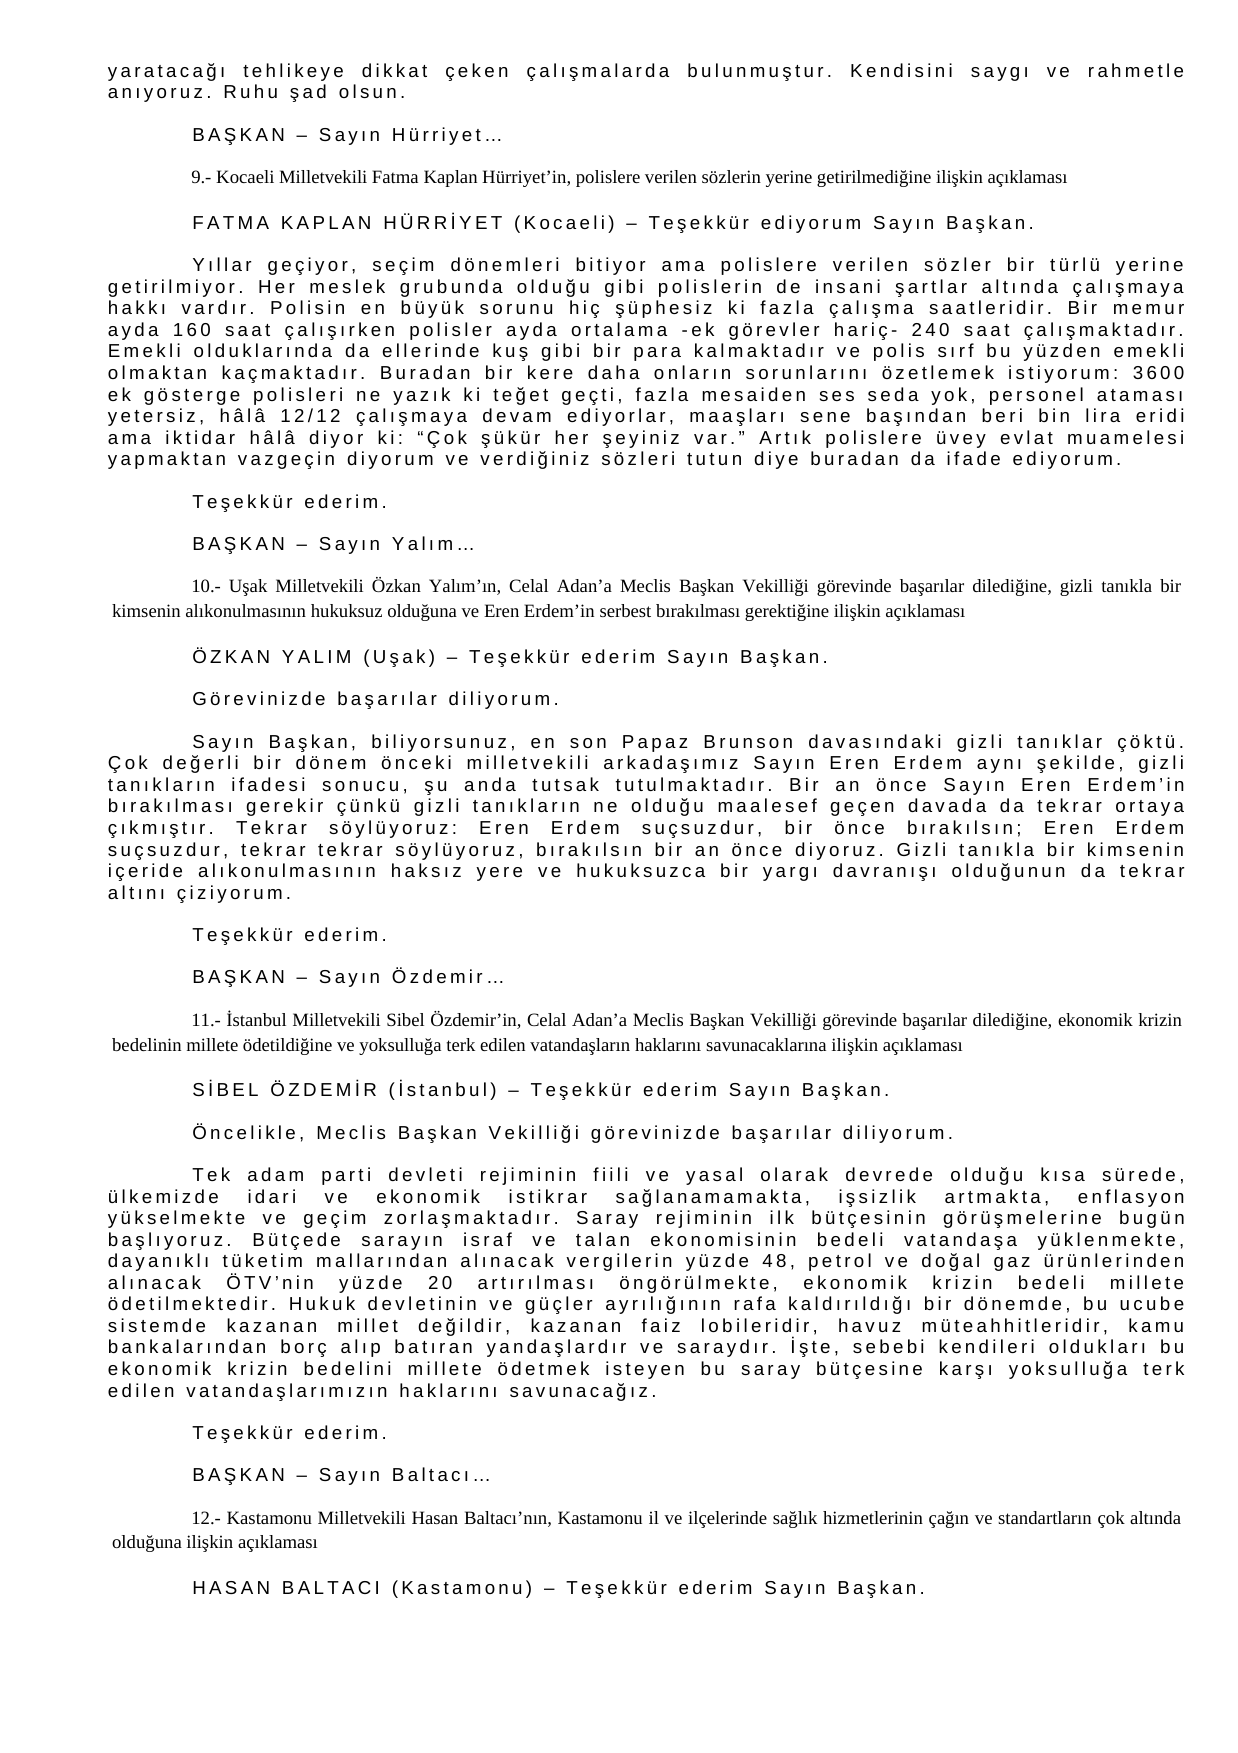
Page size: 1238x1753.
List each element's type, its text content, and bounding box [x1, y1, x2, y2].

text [108, 60, 1186, 103]
text 9.- Kocaeli Milletvekili Fatma Kaplan Hürriyet’in, polislere verilen sözlerin yerine getirilmediğine ilişkin açıklaması [112, 166, 1184, 188]
text 10.- Uşak Milletvekili Özkan Yalım’ın, Celal Adan’a Meclis Başkan Vekilliği görevinde başarılar dilediğine, gizli tanıkla bir kimsenin alıkonulmasının hukuksuz olduğuna ve Eren Erdem’in serbest bırakılması gerektiğine ilişkin açıklaması [112, 575, 1184, 622]
text 11.- İstanbul Milletvekili Sibel Özdemir’in, Celal Adan’a Meclis Başkan Vekilliği görevinde başarılar dilediğine, ekonomik krizin bedelinin millete ödetildiğine ve yoksulluğa terk edilen vatandaşların haklarını savunacaklarına ilişkin açıklaması [112, 1009, 1184, 1055]
text FATMA KAPLAN HÜRRİYET (Kocaeli) – Teşekkür ediyorum Sayın Başkan. [108, 212, 1186, 233]
text BAŞKAN – Sayın Yalım… [108, 533, 1186, 554]
text 12.- Kastamonu Milletvekili Hasan Baltacı’nın, Kastamonu il ve ilçelerinde sağlık hizmetlerinin çağın ve standartların çok altında olduğuna ilişkin açıklaması [112, 1507, 1184, 1553]
text BAŞKAN – Sayın Hürriyet… [108, 124, 1186, 145]
text HASAN BALTACI (Kastamonu) – Teşekkür ederim Sayın Başkan. [108, 1577, 1186, 1599]
text Teşekkür ederim. [108, 491, 1186, 512]
text BAŞKAN – Sayın Baltacı… [108, 1464, 1186, 1486]
text Yıllar geçiyor, seçim dönemleri bitiyor ama polislere verilen sözler bir türlü yerine getirilmiyor. Her meslek grubunda olduğu gibi polislerin de insani şartlar altında çalışmaya hakkı vardır. Polisin en büyük sorunu hiç şüphesiz ki fazla çalışma saatleridir. Bir memur ayda 160 saat çalışırken polisler ayda ortalama -ek görevler hariç- 240 saat çalışmaktadır. Emekli olduklarında da ellerinde kuş gibi bir para kalmaktadır ve polis sırf bu yüzden emekli olmaktan kaçmaktadır. Buradan bir kere daha onların sorunlarını özetlemek istiyorum: 3600 ek gösterge polisleri ne yazık ki teğet geçti, fazla mesaiden ses seda yok, personel ataması yetersiz, hâlâ 12/12 çalışmaya devam ediyorlar, maaşları sene başından beri bin lira eridi ama iktidar hâlâ diyor ki: “Çok şükür her şeyiniz var.” Artık polislere üvey evlat muamelesi yapmaktan vazgeçin diyorum ve verdiğiniz sözleri tutun diye buradan da ifade ediyorum. [108, 254, 1186, 470]
text Tek adam parti devleti rejiminin fiili ve yasal olarak devrede olduğu kısa sürede, ülkemizde idari ve ekonomik istikrar sağlanamamakta, işsizlik artmakta, enflasyon yükselmekte ve geçim zorlaşmaktadır. Saray rejiminin ilk bütçesinin görüşmelerine bugün başlıyoruz. Bütçede sarayın israf ve talan ekonomisinin bedeli vatandaşa yüklenmekte, dayanıklı tüketim mallarından alınacak vergilerin yüzde 48, petrol ve doğal gaz ürünlerinden alınacak ÖTV’nin yüzde 20 artırılması öngörülmekte, ekonomik krizin bedeli millete ödetilmektedir. Hukuk devletinin ve güçler ayrılığının rafa kaldırıldığı bir dönemde, bu ucube sistemde kazanan millet değildir, kazanan faiz lobileridir, havuz müteahhitleridir, kamu bankalarından borç alıp batıran yandaşlardır ve saraydır. İşte, sebebi kendileri oldukları bu ekonomik krizin bedelini millete ödetmek isteyen bu saray bütçesine karşı yoksulluğa terk edilen vatandaşlarımızın haklarını savunacağız. [108, 1164, 1186, 1401]
text ÖZKAN YALIM (Uşak) – Teşekkür ederim Sayın Başkan. [108, 646, 1186, 667]
text BAŞKAN – Sayın Özdemir… [108, 966, 1186, 988]
text Öncelikle, Meclis Başkan Vekilliği görevinizde başarılar diliyorum. [108, 1121, 1186, 1143]
text Teşekkür ederim. [108, 1422, 1186, 1443]
text Sayın Başkan, biliyorsunuz, en son Papaz Brunson davasındaki gizli tanıklar çöktü. Çok değerli bir dönem önceki milletvekili arkadaşımız Sayın Eren Erdem aynı şekilde, gizli tanıkların ifadesi sonucu, şu anda tutsak tutulmaktadır. Bir an önce Sayın Eren Erdem’in bırakılması gerekir çünkü gizli tanıkların ne olduğu maalesef geçen davada da tekrar ortaya çıkmıştır. Tekrar söylüyoruz: Eren Erdem suçsuzdur, bir önce bırakılsın; Eren Erdem suçsuzdur, tekrar tekrar söylüyoruz, bırakılsın bir an önce diyoruz. Gizli tanıkla bir kimsenin içeride alıkonulmasının haksız yere ve hukuksuzca bir yargı davranışı olduğunun da tekrar altını çiziyorum. [108, 731, 1186, 903]
text SİBEL ÖZDEMİR (İstanbul) – Teşekkür ederim Sayın Başkan. [108, 1079, 1186, 1101]
text Görevinizde başarılar diliyorum. [108, 688, 1186, 710]
text Teşekkür ederim. [108, 924, 1186, 945]
